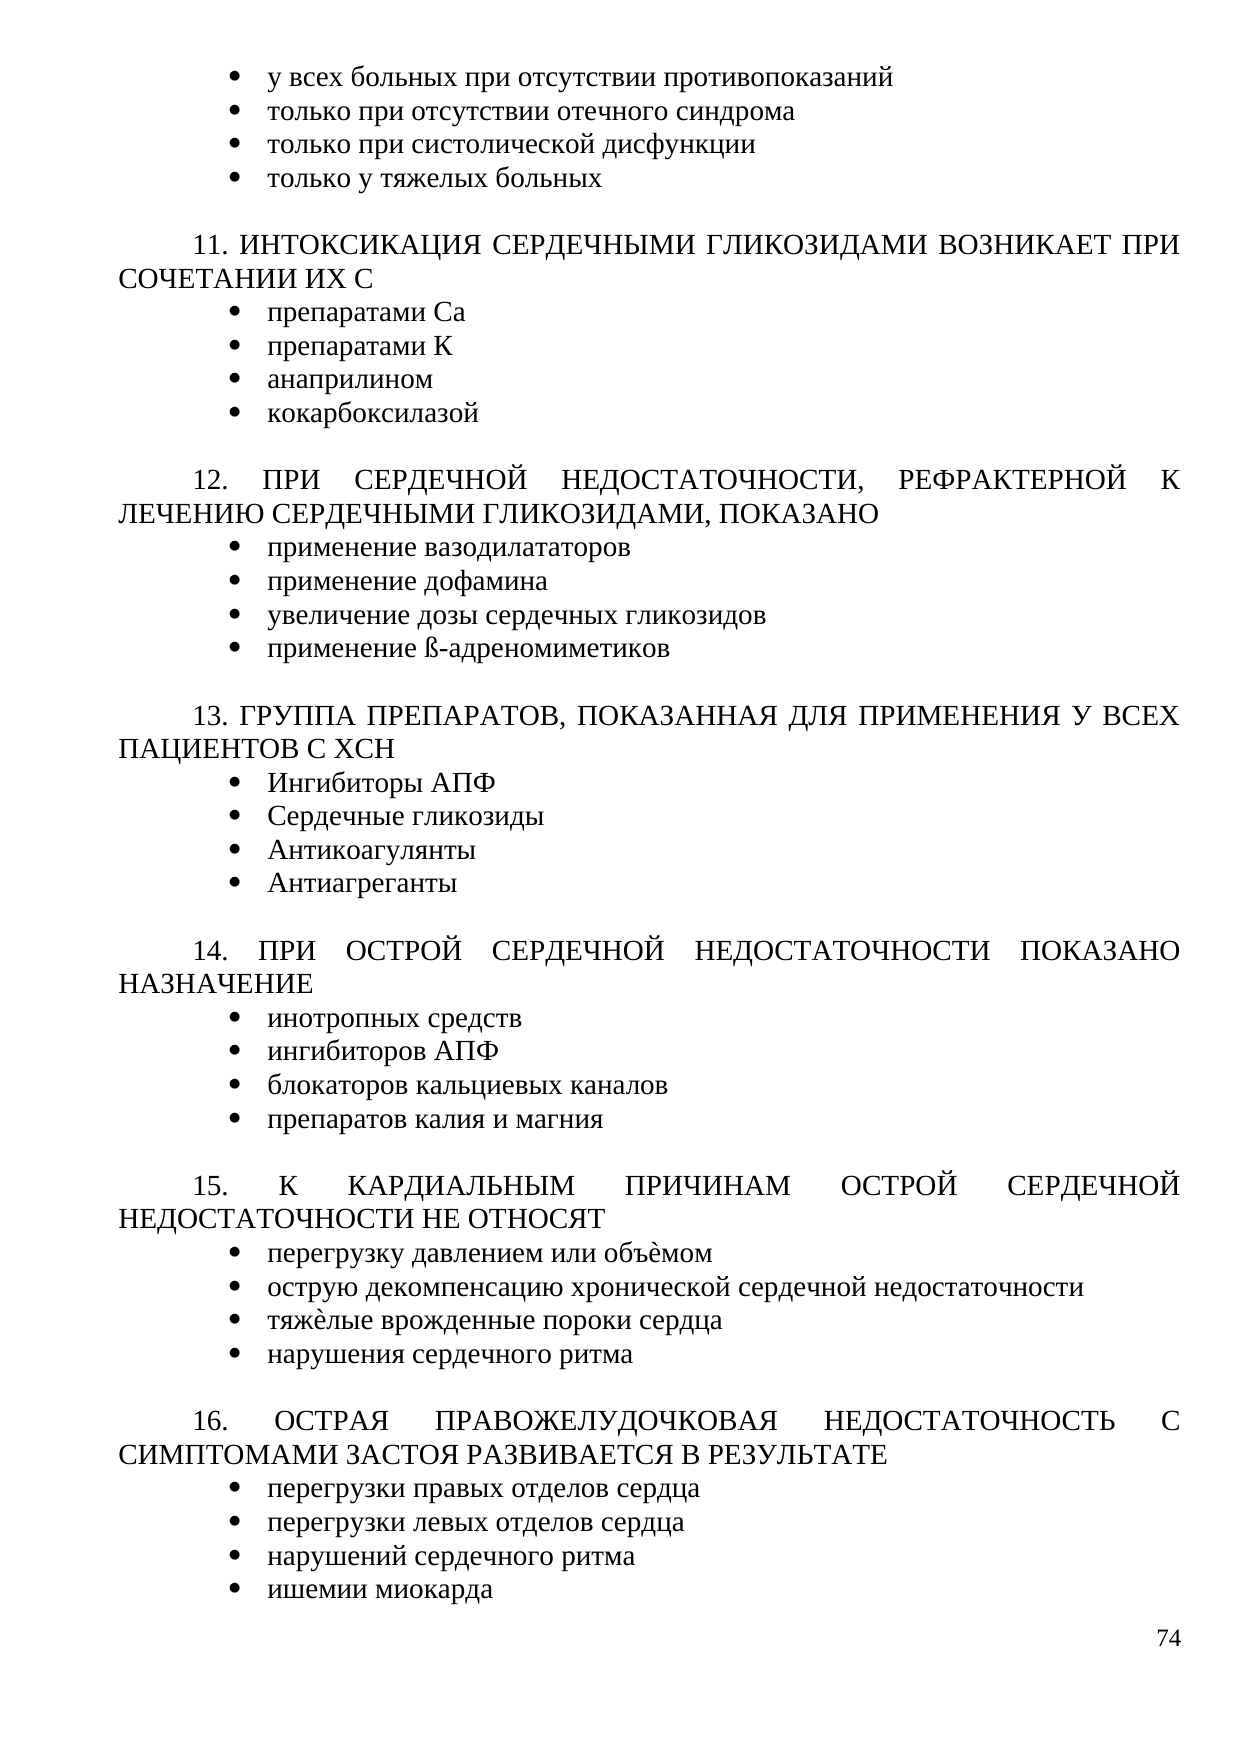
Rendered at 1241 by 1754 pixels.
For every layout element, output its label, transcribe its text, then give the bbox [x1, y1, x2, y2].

text 16. ОСТРАЯ ПРАВОЖЕЛУДОЧКОВАЯ НЕДОСТАТОЧНОСТЬ С СИМПТОМАМИ ЗАСТОЯ РАЗВИВАЕТСЯ В РЕЗУЛЬТАТЕ [118, 1403, 1181, 1470]
list перегрузку давлением или объѐмом [229, 1235, 1181, 1269]
text 13. ГРУППА ПРЕПАРАТОВ, ПОКАЗАННАЯ ДЛЯ ПРИМЕНЕНИЯ У ВСЕХ ПАЦИЕНТОВ С ХСН [118, 698, 1181, 765]
list препаратов калия и магния [229, 1101, 1181, 1134]
list применение ß-адреномиметиков [229, 630, 1181, 664]
list анаприлином [229, 362, 1181, 395]
list Антиагреганты [229, 866, 1181, 899]
list препаратами Са [229, 294, 1181, 328]
list перегрузки левых отделов сердца [229, 1504, 1181, 1538]
list применение дофамина [229, 563, 1181, 597]
text 12. ПРИ СЕРДЕЧНОЙ НЕДОСТАТОЧНОСТИ, РЕФРАКТЕРНОЙ К ЛЕЧЕНИЮ СЕРДЕЧНЫМИ ГЛИКОЗИДАМИ, ПОКАЗАНО [118, 462, 1181, 529]
list препаратами К [229, 328, 1181, 362]
list ингибиторов АПФ [229, 1033, 1181, 1067]
list только у тяжелых больных [229, 160, 1181, 194]
list нарушения сердечного ритма [229, 1336, 1181, 1370]
list увеличение дозы сердечных гликозидов [229, 597, 1181, 630]
list кокарбоксилазой [229, 395, 1181, 429]
list блокаторов кальциевых каналов [229, 1067, 1181, 1101]
text 14. ПРИ ОСТРОЙ СЕРДЕЧНОЙ НЕДОСТАТОЧНОСТИ ПОКАЗАНО НАЗНАЧЕНИЕ [118, 933, 1181, 1000]
list Ингибиторы АПФ [229, 765, 1181, 798]
list только при отсутствии отечного синдрома [229, 93, 1181, 126]
list нарушений сердечного ритма [229, 1538, 1181, 1571]
list инотропных средств [229, 1000, 1181, 1033]
list ишемии миокарда [229, 1571, 1181, 1605]
list острую декомпенсацию хронической сердечной недостаточности [229, 1269, 1181, 1302]
list только при систолической дисфункции [229, 126, 1181, 160]
list тяжѐлые врожденные пороки сердца [229, 1302, 1181, 1336]
list Антикоагулянты [229, 832, 1181, 866]
text 15. К КАРДИАЛЬНЫМ ПРИЧИНАМ ОСТРОЙ СЕРДЕЧНОЙ НЕДОСТАТОЧНОСТИ НЕ ОТНОСЯТ [118, 1168, 1181, 1235]
list у всех больных при отсутствии противопоказаний [229, 59, 1181, 93]
list применение вазодилататоров [229, 529, 1181, 563]
text 11. ИНТОКСИКАЦИЯ СЕРДЕЧНЫМИ ГЛИКОЗИДАМИ ВОЗНИКАЕТ ПРИ СОЧЕТАНИИ ИХ С [118, 227, 1181, 294]
list перегрузки правых отделов сердца [229, 1470, 1181, 1504]
list Сердечные гликозиды [229, 798, 1181, 832]
